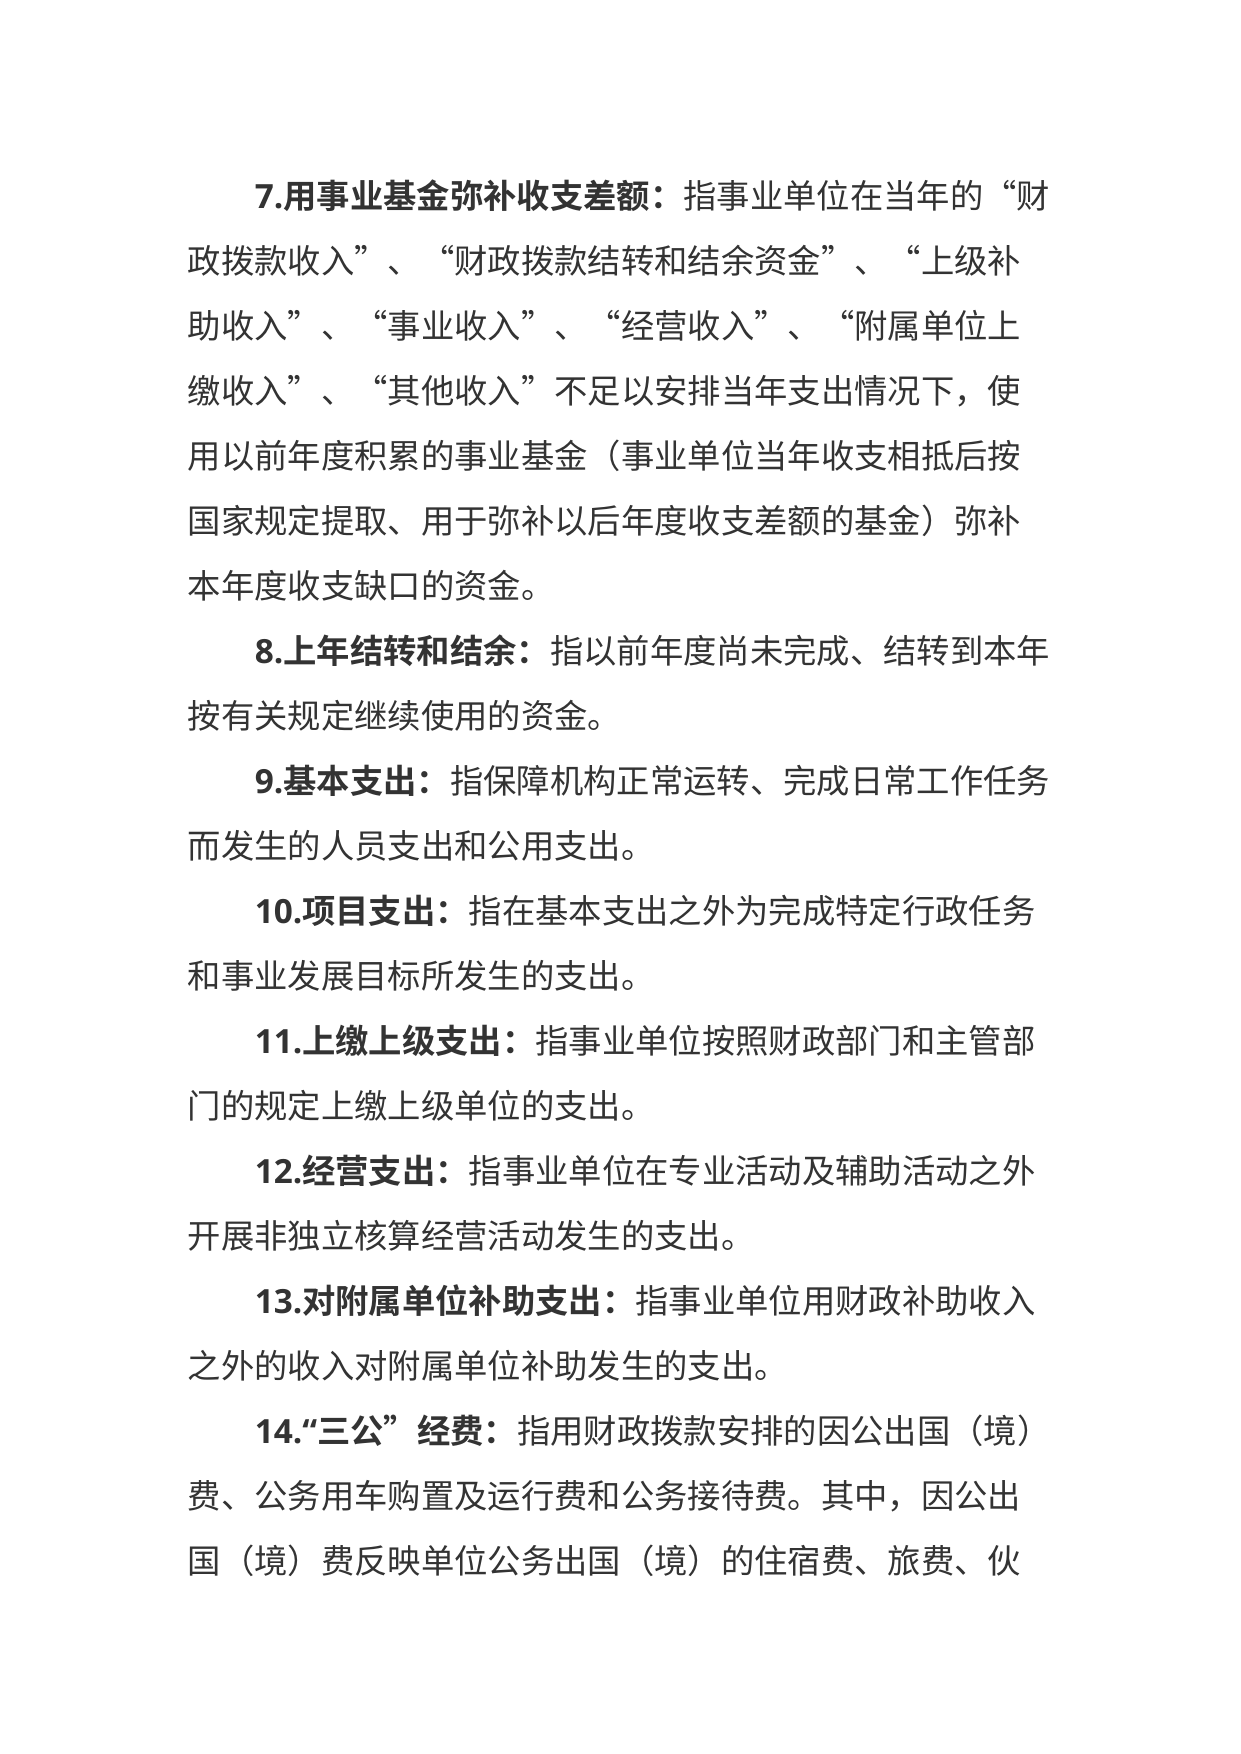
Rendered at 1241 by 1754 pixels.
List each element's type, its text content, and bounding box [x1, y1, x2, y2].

text 12.经营支出：指事业单位在专业活动及辅助活动之外开展非独立核算经营活动发生的支出。 [187, 1137, 1053, 1267]
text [187, 1397, 1053, 1592]
text 9.基本支出：指保障机构正常运转、完成日常工作任务而发生的人员支出和公用支出。 [187, 747, 1053, 877]
text 11.上缴上级支出：指事业单位按照财政部门和主管部门的规定上缴上级单位的支出。 [187, 1007, 1053, 1137]
text 10.项目支出：指在基本支出之外为完成特定行政任务和事业发展目标所发生的支出。 [187, 877, 1053, 1007]
text 8.上年结转和结余：指以前年度尚未完成、结转到本年按有关规定继续使用的资金。 [187, 617, 1053, 747]
text 7.用事业基金弥补收支差额：指事业单位在当年的“财政拨款收入”、“财政拨款结转和结余资金”、“上级补助收入”、“事业收入”、“经营收入”、“附属单位上缴收入”、“其他收入”不足以安排当年支出情况下，使用以前年度积累的事业基金（事业单位当年收支相抵后按国家规定提取、用于弥补以后年度收支差额的基金）弥补本年度收支缺口的资金。 [187, 162, 1053, 617]
text 13.对附属单位补助支出：指事业单位用财政补助收入之外的收入对附属单位补助发生的支出。 [187, 1267, 1053, 1397]
